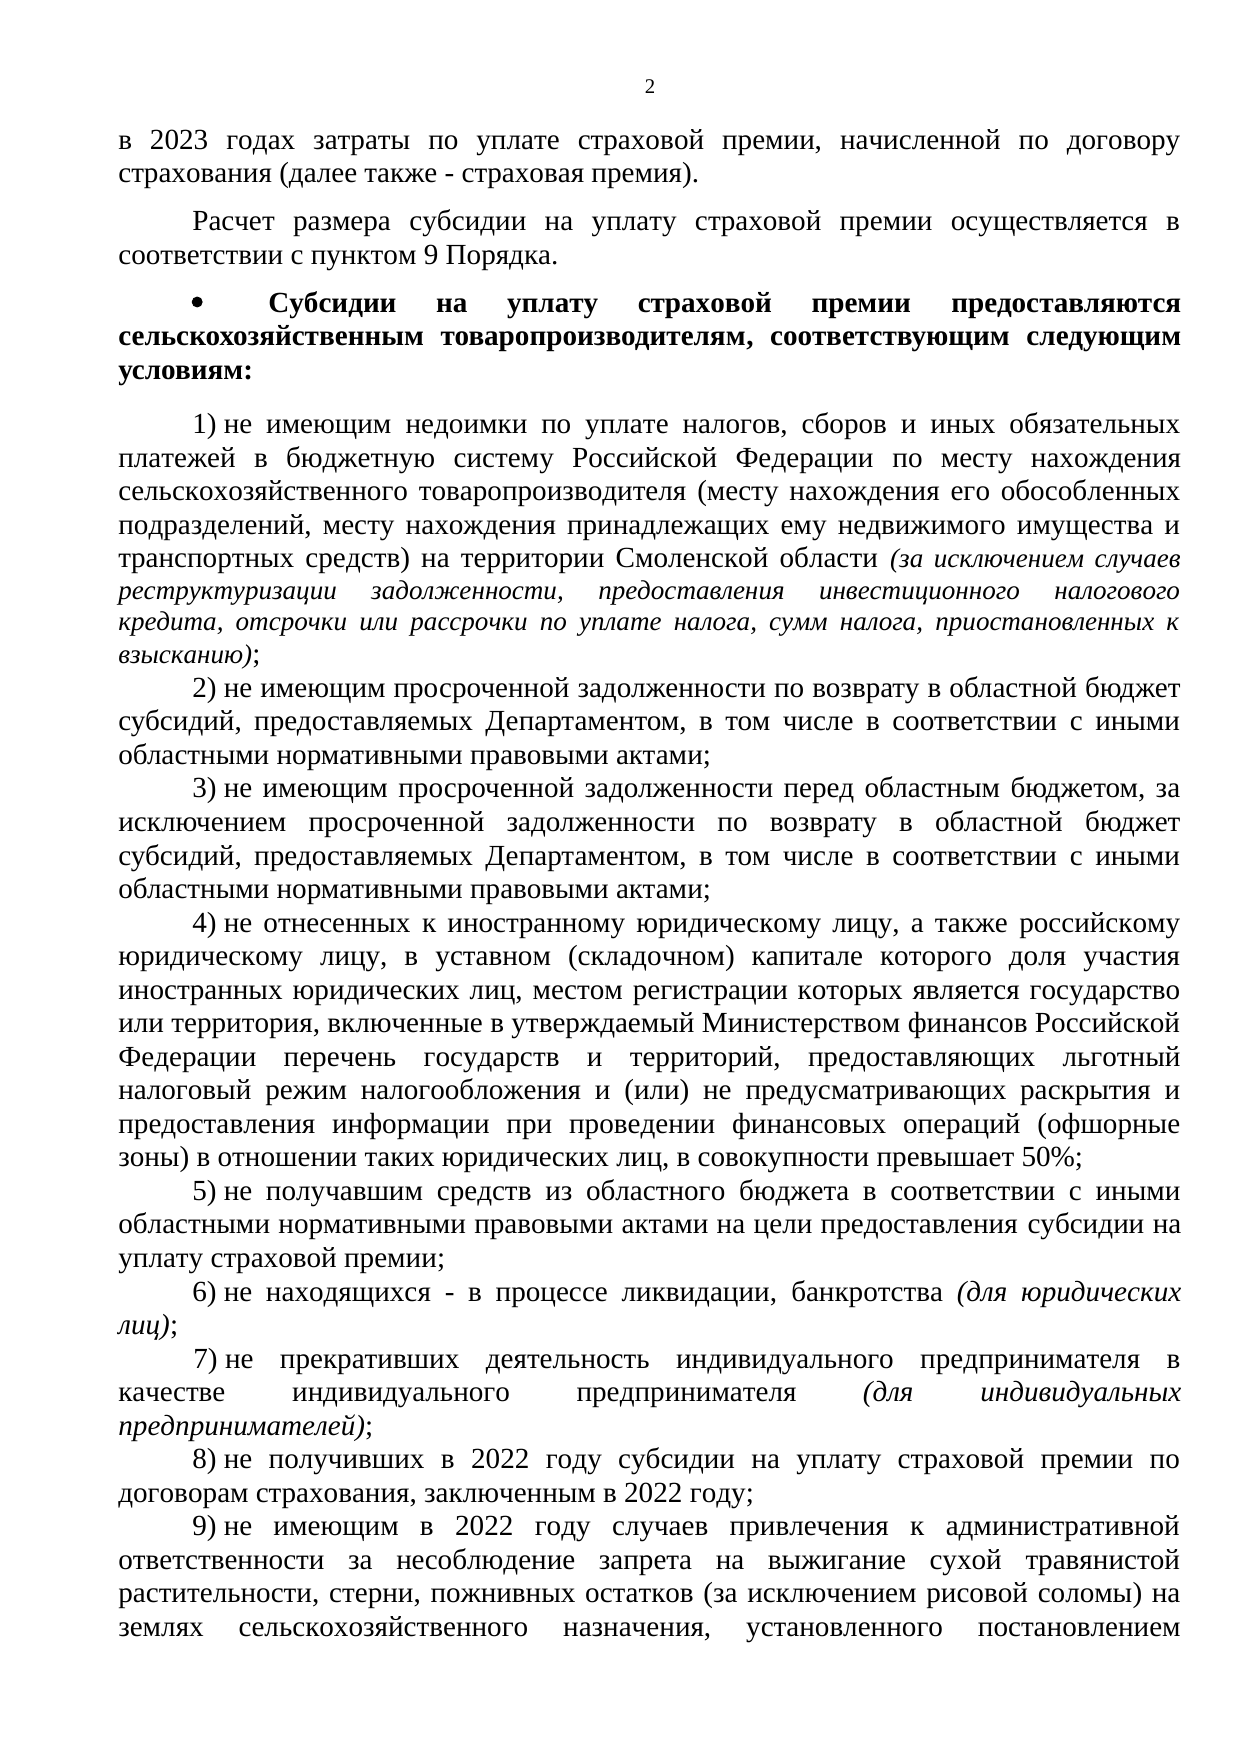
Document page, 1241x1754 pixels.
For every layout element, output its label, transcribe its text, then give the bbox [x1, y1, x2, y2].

text 8) не получивших в 2022 году субсидии на уплату страховой премии по договорам страхования, заключенным в 2022 году; [118, 1441, 1181, 1508]
text 1) не имеющим недоимки по уплате налогов, сборов и иных обязательных платежей в бюджетную систему Российской Федерации по месту нахождения сельскохозяйственного товаропроизводителя (месту нахождения его обособленных подразделений, месту нахождения принадлежащих ему недвижимого имущества и транспортных средств) на территории Смоленской области (за исключением случаев реструктуризации задолженности, предоставления инвестиционного налогового кредита, отсрочки или рассрочки по уплате налога, сумм налога, приостановленных к взысканию); [118, 406, 1181, 670]
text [118, 122, 1181, 189]
text 7) не прекративших деятельность индивидуального предпринимателя в качестве индивидуального предпринимателя (для индивидуальных предпринимателей); [118, 1341, 1181, 1441]
text 5) не получавшим средств из областного бюджета в соответствии с иными областными нормативными правовыми актами на цели предоставления субсидии на уплату страховой премии; [118, 1173, 1181, 1274]
list Субсидии на уплату страховой премии предоставляются сельскохозяйственным товаропроизводителям, соответствующим следующим условиям: [118, 285, 1181, 386]
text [118, 1508, 1181, 1643]
text 2) не имеющим просроченной задолженности по возврату в областной бюджет субсидий, предоставляемых Департаментом, в том числе в соответствии с иными областными нормативными правовыми актами; [118, 670, 1181, 771]
text 4) не отнесенных к иностранному юридическому лицу, а также российскому юридическому лицу, в уставном (складочном) капитале которого доля участия иностранных юридических лиц, местом регистрации которых является государство или территория, включенные в утверждаемый Министерством финансов Российской Федерации перечень государств и территорий, предоставляющих льготный налоговый режим налогообложения и (или) не предусматривающих раскрытия и предоставления информации при проведении финансовых операций (офшорные зоны) в отношении таких юридических лиц, в совокупности превышает 50%; [118, 905, 1181, 1173]
text Расчет размера субсидии на уплату страховой премии осуществляется в соответствии с пунктом 9 Порядка. [118, 203, 1181, 271]
text 6) не находящихся - в процессе ликвидации, банкротства (для юридических лиц); [118, 1274, 1181, 1341]
text 3) не имеющим просроченной задолженности перед областным бюджетом, за исключением просроченной задолженности по возврату в областной бюджет субсидий, предоставляемых Департаментом, в том числе в соответствии с иными областными нормативными правовыми актами; [118, 771, 1181, 905]
